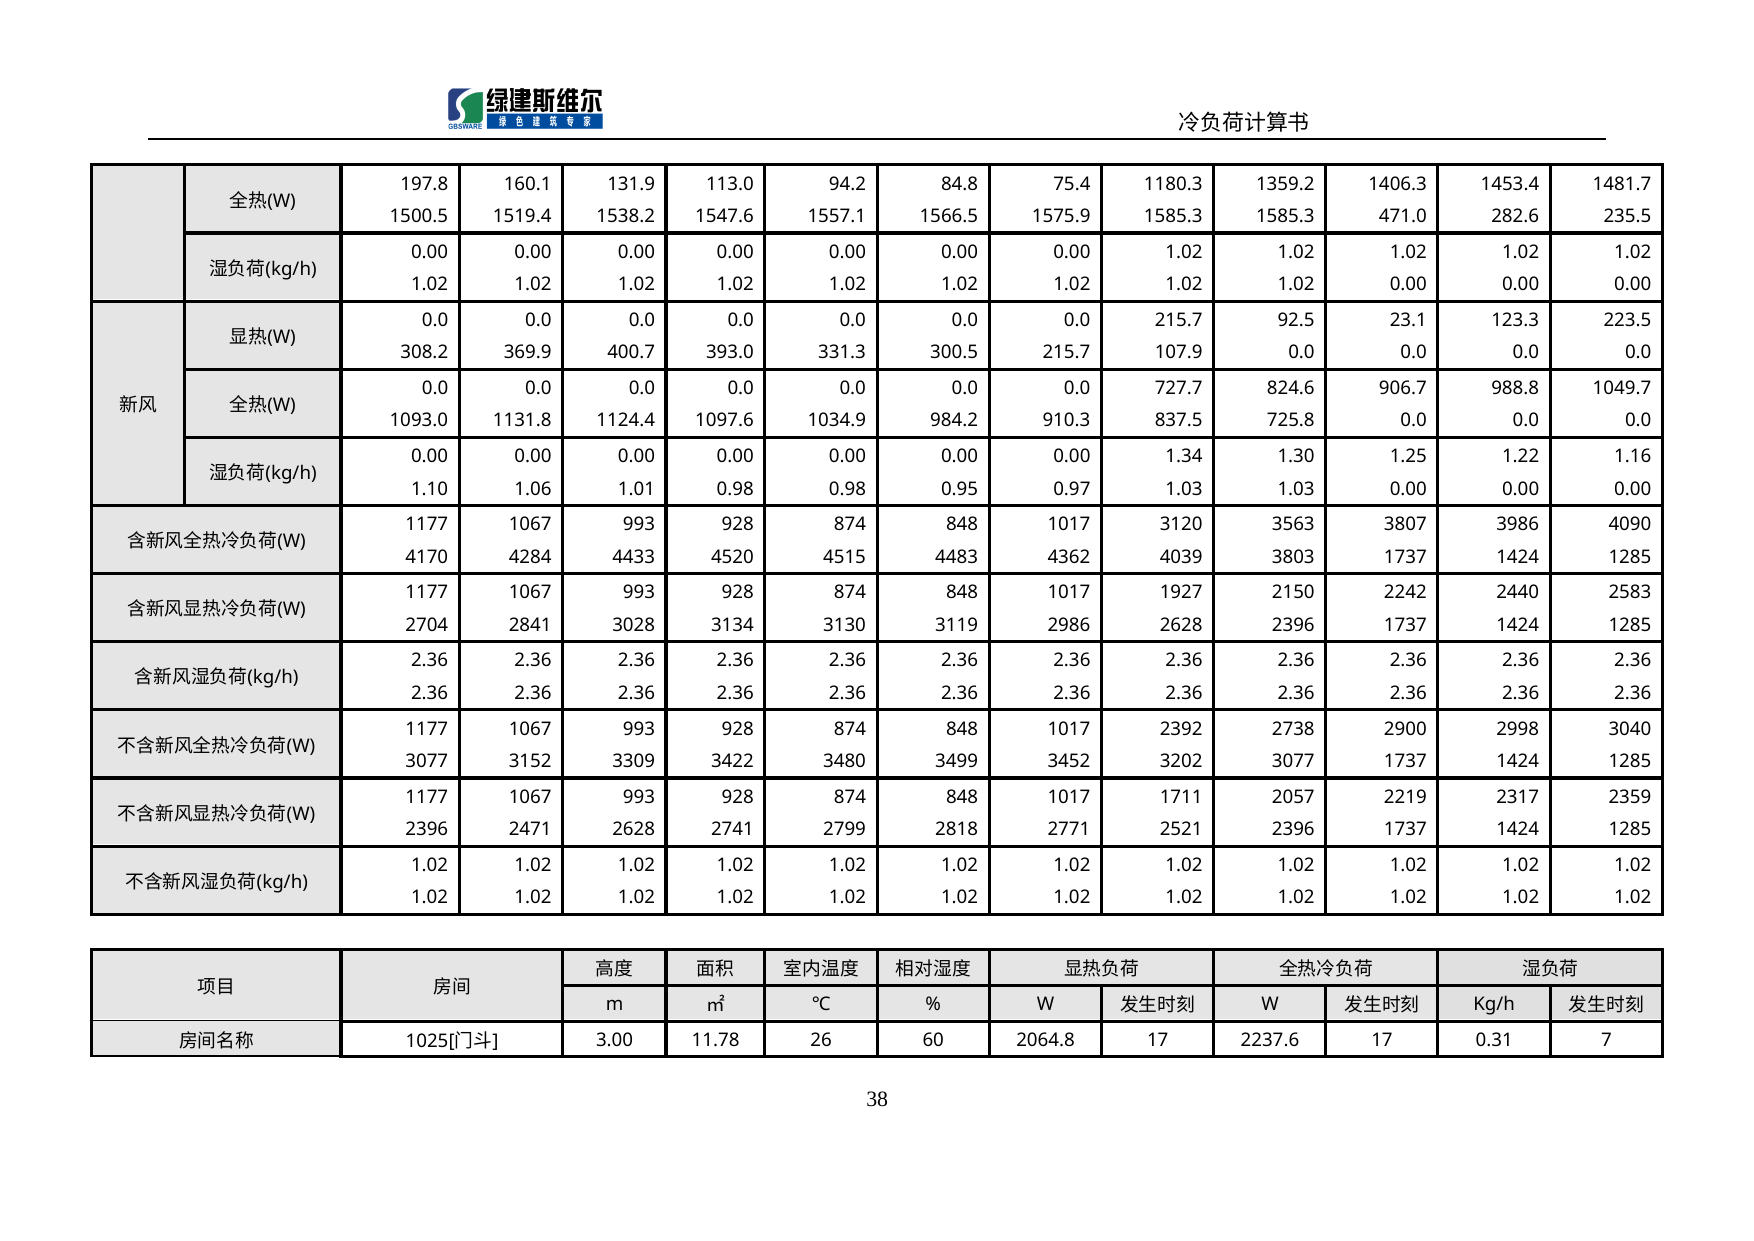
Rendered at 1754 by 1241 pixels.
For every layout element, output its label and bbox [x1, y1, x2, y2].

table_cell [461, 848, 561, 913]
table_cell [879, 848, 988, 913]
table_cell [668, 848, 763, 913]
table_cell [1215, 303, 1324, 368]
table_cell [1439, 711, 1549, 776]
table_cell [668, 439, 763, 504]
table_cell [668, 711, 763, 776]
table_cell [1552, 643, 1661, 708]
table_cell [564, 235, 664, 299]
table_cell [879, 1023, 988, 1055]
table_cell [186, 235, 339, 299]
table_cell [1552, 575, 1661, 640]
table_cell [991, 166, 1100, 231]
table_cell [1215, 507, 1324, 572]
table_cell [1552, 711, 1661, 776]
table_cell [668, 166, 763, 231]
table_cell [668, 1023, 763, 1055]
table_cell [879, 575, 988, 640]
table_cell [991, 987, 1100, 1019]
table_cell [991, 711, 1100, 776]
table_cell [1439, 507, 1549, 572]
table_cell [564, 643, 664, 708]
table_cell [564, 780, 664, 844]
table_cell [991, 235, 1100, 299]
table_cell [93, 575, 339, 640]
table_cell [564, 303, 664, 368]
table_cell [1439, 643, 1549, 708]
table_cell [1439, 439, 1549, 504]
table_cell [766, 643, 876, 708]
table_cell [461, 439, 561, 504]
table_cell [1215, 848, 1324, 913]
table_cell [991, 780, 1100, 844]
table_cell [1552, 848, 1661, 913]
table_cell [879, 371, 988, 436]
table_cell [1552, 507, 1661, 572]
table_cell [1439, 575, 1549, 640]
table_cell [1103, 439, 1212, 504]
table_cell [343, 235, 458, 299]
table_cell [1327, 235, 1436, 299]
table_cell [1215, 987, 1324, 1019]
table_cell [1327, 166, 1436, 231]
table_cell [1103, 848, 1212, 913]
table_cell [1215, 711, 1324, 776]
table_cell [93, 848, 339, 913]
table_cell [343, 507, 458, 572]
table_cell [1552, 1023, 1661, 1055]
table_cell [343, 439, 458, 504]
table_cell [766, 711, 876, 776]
picture [444, 88, 604, 130]
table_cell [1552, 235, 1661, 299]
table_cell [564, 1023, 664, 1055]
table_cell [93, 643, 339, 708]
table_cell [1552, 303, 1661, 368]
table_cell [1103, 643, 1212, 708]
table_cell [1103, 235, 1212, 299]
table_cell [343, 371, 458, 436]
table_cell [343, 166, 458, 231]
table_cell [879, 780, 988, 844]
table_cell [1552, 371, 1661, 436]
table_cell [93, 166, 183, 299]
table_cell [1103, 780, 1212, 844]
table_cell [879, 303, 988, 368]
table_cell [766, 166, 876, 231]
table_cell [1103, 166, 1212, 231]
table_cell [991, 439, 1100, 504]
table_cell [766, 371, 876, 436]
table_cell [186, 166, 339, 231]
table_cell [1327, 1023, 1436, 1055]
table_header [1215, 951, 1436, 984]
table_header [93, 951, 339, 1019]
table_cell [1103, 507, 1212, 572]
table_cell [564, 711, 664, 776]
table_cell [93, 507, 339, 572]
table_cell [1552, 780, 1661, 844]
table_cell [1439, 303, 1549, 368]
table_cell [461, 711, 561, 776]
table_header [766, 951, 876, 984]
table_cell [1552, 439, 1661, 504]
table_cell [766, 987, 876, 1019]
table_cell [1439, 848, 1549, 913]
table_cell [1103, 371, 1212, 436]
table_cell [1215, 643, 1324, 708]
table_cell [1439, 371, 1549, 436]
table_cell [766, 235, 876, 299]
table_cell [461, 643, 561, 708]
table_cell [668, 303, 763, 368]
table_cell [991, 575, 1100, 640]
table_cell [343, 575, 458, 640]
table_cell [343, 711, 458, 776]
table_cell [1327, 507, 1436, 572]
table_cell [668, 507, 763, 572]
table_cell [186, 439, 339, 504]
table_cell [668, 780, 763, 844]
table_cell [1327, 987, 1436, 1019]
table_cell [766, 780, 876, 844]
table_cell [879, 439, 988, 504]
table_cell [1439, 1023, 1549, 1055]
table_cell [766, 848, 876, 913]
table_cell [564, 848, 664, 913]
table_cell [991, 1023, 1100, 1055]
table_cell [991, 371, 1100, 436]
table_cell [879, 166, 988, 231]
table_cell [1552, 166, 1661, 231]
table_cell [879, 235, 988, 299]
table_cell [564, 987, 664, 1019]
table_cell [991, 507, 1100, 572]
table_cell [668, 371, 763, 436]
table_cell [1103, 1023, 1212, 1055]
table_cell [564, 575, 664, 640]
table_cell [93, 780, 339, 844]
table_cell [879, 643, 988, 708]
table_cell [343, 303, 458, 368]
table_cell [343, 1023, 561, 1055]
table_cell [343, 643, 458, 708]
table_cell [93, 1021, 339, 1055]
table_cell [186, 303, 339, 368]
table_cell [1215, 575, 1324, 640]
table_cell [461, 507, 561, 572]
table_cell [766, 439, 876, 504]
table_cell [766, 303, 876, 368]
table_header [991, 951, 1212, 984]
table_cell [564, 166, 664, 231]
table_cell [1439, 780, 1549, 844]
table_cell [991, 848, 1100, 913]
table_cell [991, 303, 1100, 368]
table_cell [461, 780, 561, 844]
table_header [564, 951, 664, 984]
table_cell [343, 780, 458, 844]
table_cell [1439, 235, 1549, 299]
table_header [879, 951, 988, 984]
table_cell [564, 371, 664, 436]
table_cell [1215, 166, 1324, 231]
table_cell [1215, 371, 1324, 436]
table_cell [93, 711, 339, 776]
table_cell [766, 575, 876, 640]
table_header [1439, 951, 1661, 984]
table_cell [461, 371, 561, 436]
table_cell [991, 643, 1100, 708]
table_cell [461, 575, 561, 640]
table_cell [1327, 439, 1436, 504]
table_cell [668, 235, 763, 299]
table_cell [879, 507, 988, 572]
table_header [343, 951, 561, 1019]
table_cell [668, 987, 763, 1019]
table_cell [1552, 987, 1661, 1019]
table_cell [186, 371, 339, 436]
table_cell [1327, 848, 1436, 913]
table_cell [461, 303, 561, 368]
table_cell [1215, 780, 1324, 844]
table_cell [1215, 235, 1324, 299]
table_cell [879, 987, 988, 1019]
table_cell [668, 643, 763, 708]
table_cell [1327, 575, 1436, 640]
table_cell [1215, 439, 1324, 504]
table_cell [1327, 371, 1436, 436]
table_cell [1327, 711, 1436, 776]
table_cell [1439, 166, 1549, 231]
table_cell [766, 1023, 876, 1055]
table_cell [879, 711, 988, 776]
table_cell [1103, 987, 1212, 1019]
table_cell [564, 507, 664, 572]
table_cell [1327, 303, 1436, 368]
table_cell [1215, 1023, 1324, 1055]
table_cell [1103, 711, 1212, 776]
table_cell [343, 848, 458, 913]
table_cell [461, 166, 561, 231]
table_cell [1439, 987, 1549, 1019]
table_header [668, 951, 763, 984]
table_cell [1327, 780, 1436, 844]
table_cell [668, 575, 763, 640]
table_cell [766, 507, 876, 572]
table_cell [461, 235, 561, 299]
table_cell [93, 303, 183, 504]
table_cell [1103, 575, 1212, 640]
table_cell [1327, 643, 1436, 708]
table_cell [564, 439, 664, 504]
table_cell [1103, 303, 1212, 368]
